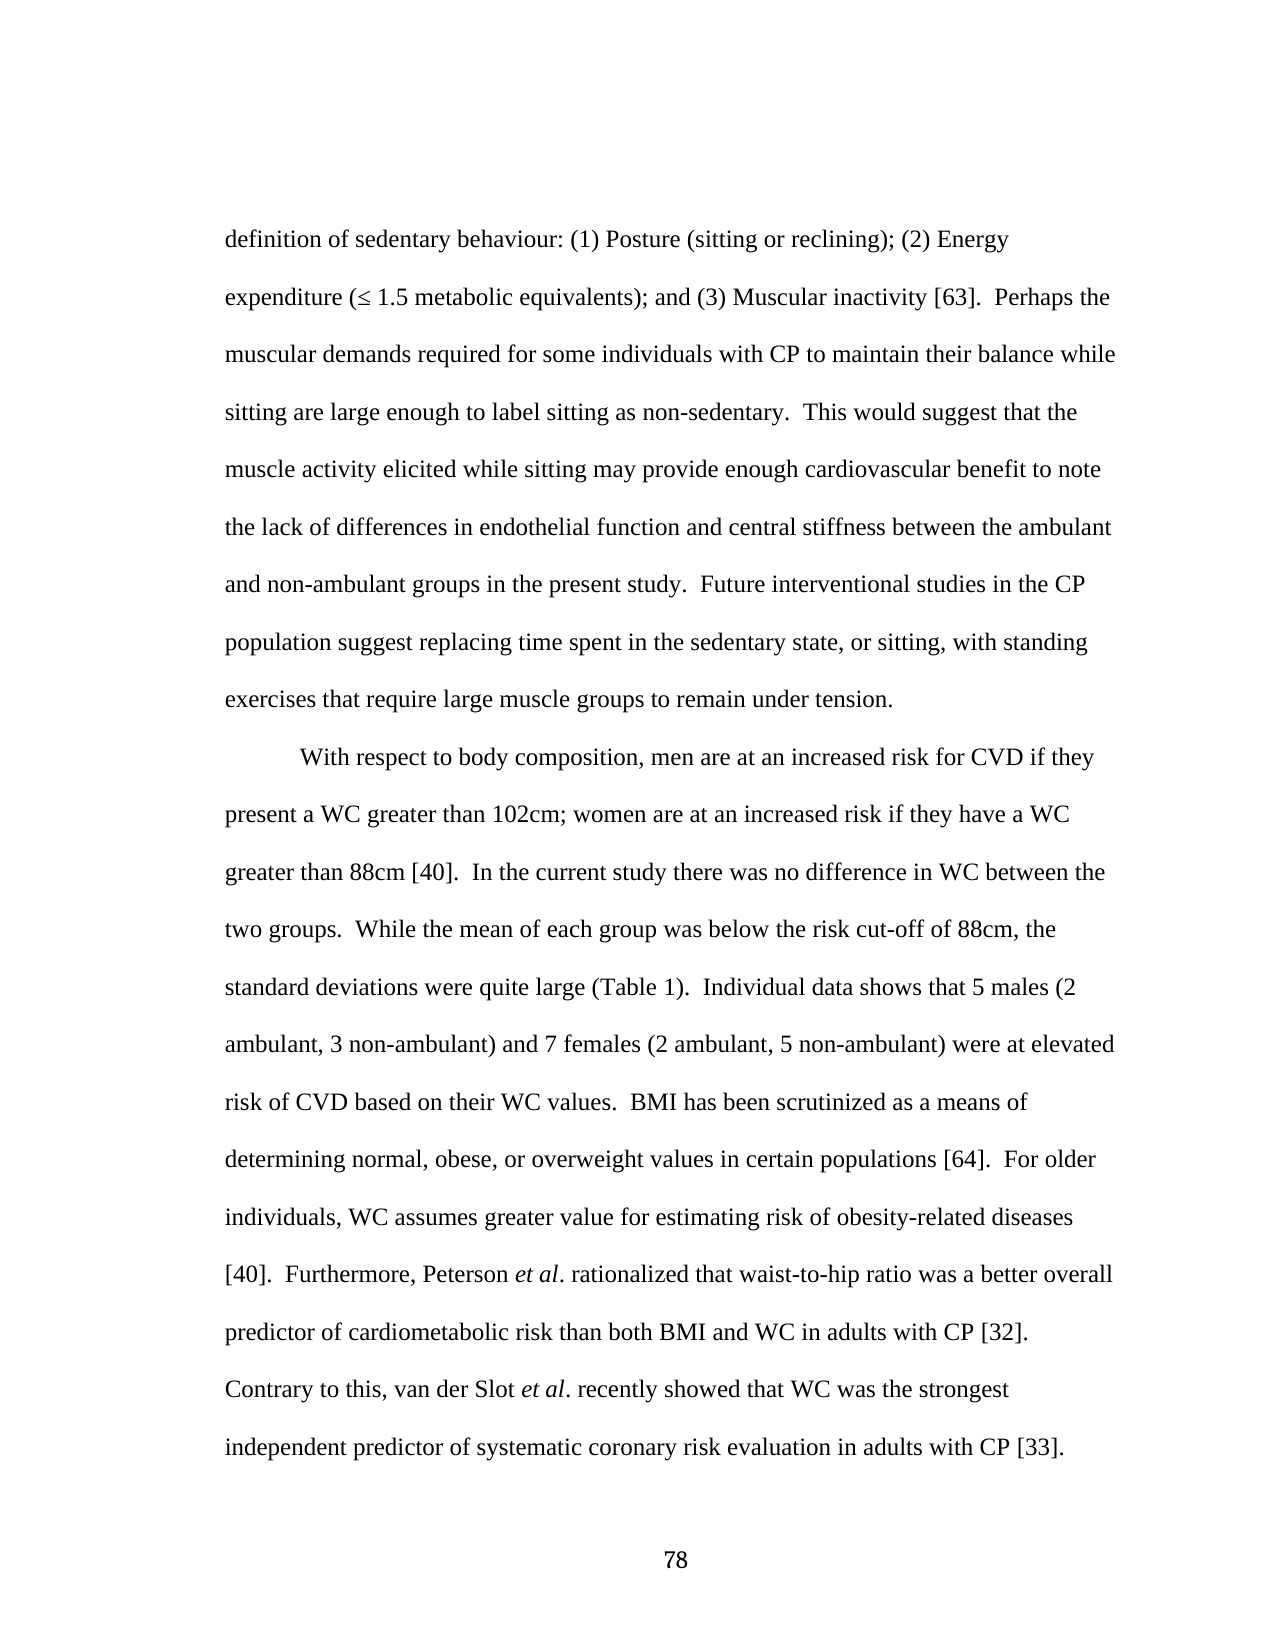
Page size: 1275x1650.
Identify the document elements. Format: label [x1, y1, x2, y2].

text [224, 742, 1127, 1461]
text [224, 224, 1127, 713]
